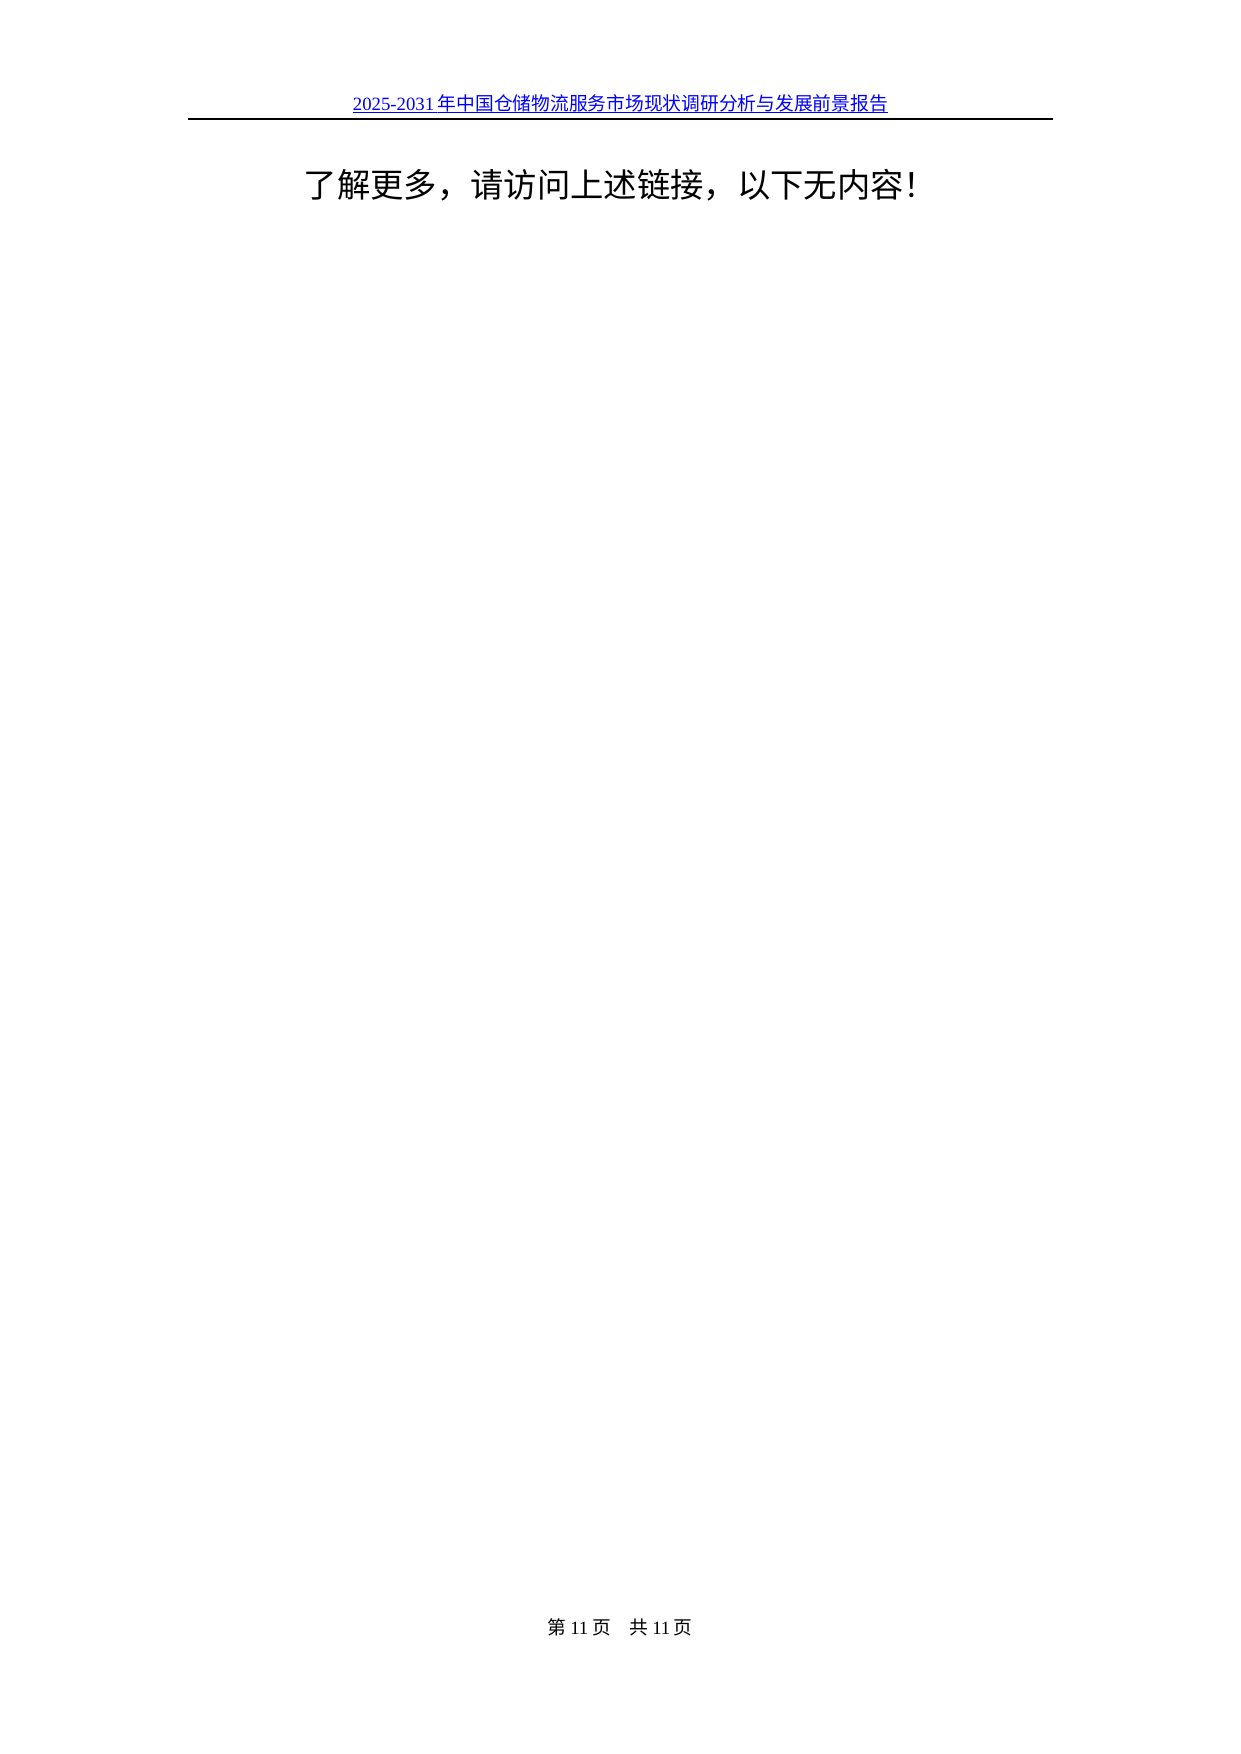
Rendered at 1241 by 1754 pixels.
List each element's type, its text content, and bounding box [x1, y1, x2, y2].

title 了解更多，请访问上述链接，以下无内容！ [187, 150, 1053, 215]
